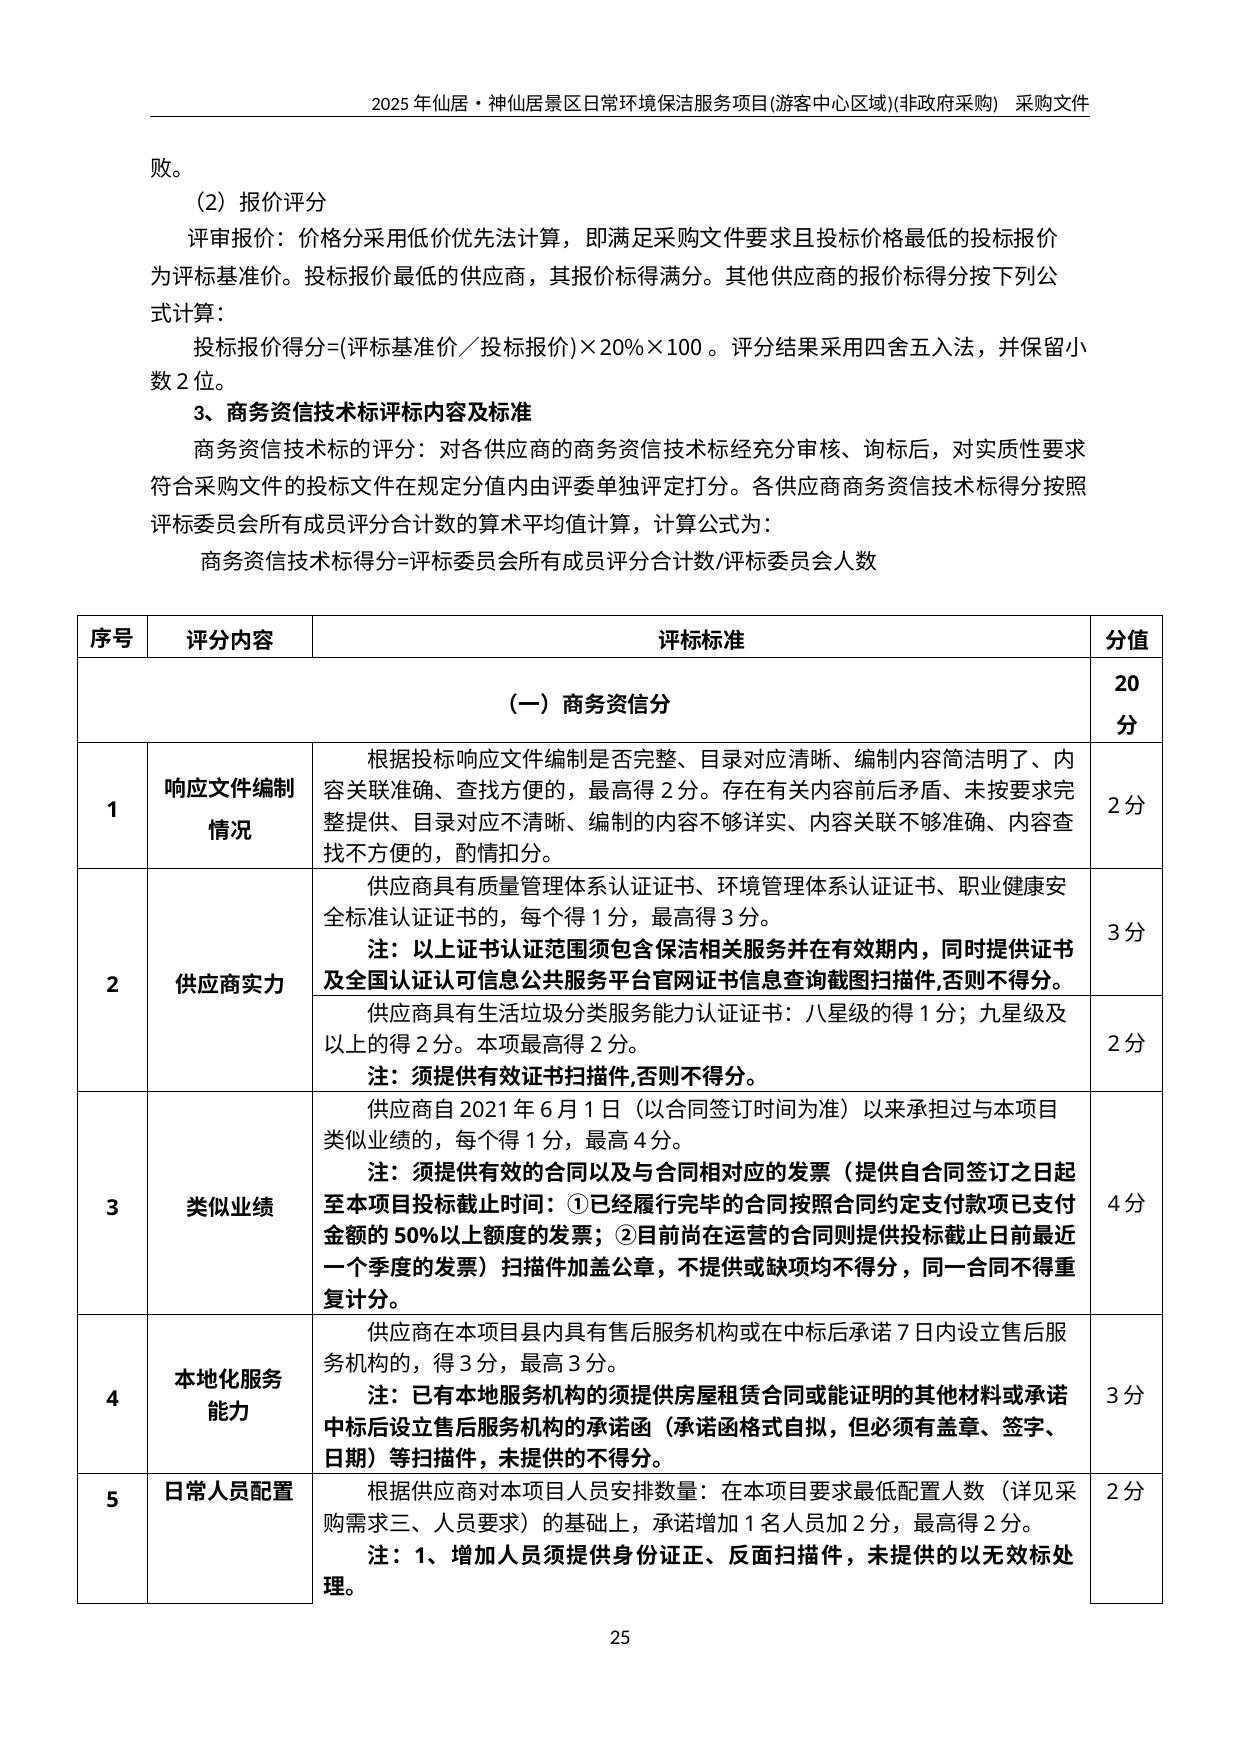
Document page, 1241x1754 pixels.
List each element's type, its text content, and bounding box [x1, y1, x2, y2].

table_cell 20分 [1091, 658, 1162, 742]
table_cell 本地化服务 能力 [148, 1315, 312, 1473]
table_cell 2分 [1091, 1474, 1162, 1603]
text 投标报价得分=(评标基准价／投标报价)×20%×100 。评分结果采用四舍五入法，并保留小数2位。 [150, 329, 1088, 396]
table_cell 日常人员配置 [148, 1474, 312, 1603]
table_cell 3分 [1091, 869, 1162, 995]
text 商务资信技术标的评分：对各供应商的商务资信技术标经充分审核、询标后，对实质性要求符合采购文件的投标文件在规定分值内由评委单独评定打分。各供应商商务资信技术标得分按照评标委员会所有成员评分合计数的算术平均值计算，计算公式为： [150, 427, 1088, 539]
table_cell 2 [78, 869, 147, 1091]
table_header 评标标准 [313, 616, 1090, 657]
table_header 评分内容 [148, 616, 312, 657]
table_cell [313, 1474, 1090, 1603]
table_cell 供应商具有生活垃圾分类服务能力认证证书：八星级的得1分；九星级及以上的得2分。本项最高得2分。 注：须提供有效证书扫描件,否则不得分。 [313, 996, 1090, 1091]
table_cell 3 [78, 1092, 147, 1313]
table_cell 2分 [1091, 996, 1162, 1091]
table_cell 供应商具有质量管理体系认证证书、环境管理体系认证证书、职业健康安全标准认证证书的，每个得1分，最高得3分。 注：以上证书认证范围须包含保洁相关服务并在有效期内，同时提供证书及全国认证认可信息公共服务平台官网证书信息查询截图扫描件,否则不得分。 [313, 869, 1090, 995]
table_cell 5 [78, 1474, 147, 1603]
table_cell 4分 [1091, 1092, 1162, 1313]
table_cell 供应商在本项目县内具有售后服务机构或在中标后承诺7日内设立售后服务机构的，得3分，最高3分。 注：已有本地服务机构的须提供房屋租赁合同或能证明的其他材料或承诺中标后设立售后服务机构的承诺函（承诺函格式自拟，但必须有盖章、签字、日期）等扫描件，未提供的不得分。 [313, 1315, 1090, 1473]
text 3、商务资信技术标评标内容及标准 [150, 396, 1088, 427]
table_cell 供应商自2021年6月1日（以合同签订时间为准）以来承担过与本项目类似业绩的，每个得1分，最高4分。 注：须提供有效的合同以及与合同相对应的发票（提供自合同签订之日起至本项目投标截止时间：①已经履行完毕的合同按照合同约定支付款项已支付金额的50%以上额度的发票；②目前尚在运营的合同则提供投标截止日前最近一个季度的发票）扫描件加盖公章，不提供或缺项均不得分，同一合同不得重复计分。 [313, 1092, 1090, 1313]
text （2）报价评分 [150, 183, 1081, 217]
table_cell 3分 [1091, 1315, 1162, 1473]
table_cell 根据投标响应文件编制是否完整、目录对应清晰、编制内容简洁明了、内容关联准确、查找方便的，最高得2分。存在有关内容前后矛盾、未按要求完整提供、目录对应不清晰、编制的内容不够详实、内容关联不够准确、内容查找不方便的，酌情扣分。 [313, 743, 1090, 868]
text 评审报价：价格分采用低价优先法计算，即满足采购文件要求且投标价格最低的投标报价为评标基准价。投标报价最低的供应商，其报价标得满分。其他供应商的报价标得分按下列公式计算： [150, 217, 1059, 329]
table_cell 4 [78, 1315, 147, 1473]
table_cell 供应商实力 [148, 869, 312, 1091]
text 商务资信技术标得分=评标委员会所有成员评分合计数/评标委员会人数 [150, 539, 1081, 577]
table_header 分值 [1091, 616, 1162, 657]
table_cell 响应文件编制情况 [148, 743, 312, 868]
table_cell 类似业绩 [148, 1092, 312, 1313]
table_cell 1 [78, 743, 147, 868]
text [150, 150, 1081, 183]
table_cell （一）商务资信分 [78, 658, 1090, 742]
table_header 序号 [78, 616, 147, 657]
table_cell 2分 [1091, 743, 1162, 868]
